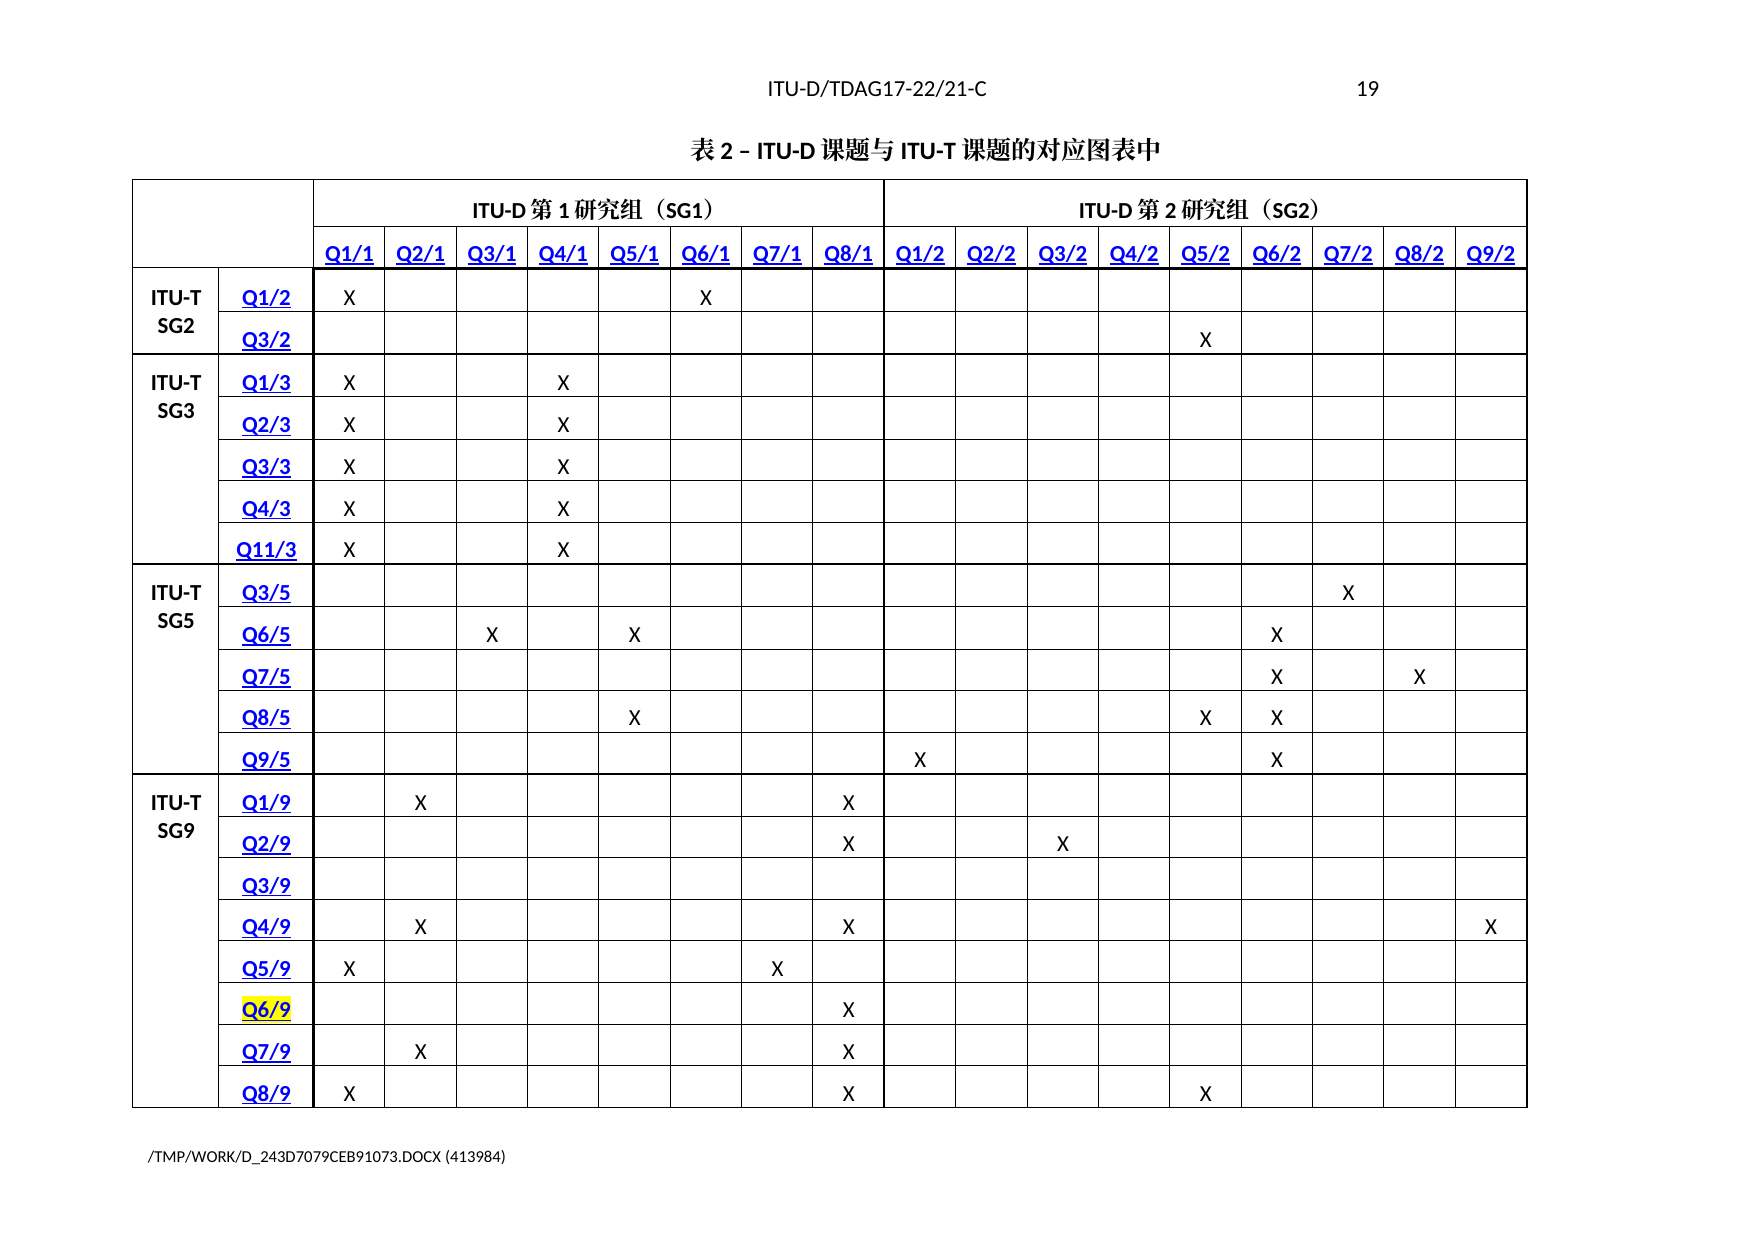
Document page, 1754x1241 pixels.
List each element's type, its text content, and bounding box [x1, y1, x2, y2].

table_cell [1313, 481, 1383, 522]
table_cell [528, 312, 598, 353]
table_cell [813, 355, 883, 396]
table_cell [1170, 355, 1241, 396]
table_cell X [528, 397, 598, 438]
table_cell ITU-T SG5 [133, 565, 218, 773]
table_cell [813, 733, 883, 773]
table_cell [671, 858, 741, 899]
table_cell X [885, 733, 955, 773]
table_cell X [1170, 691, 1241, 732]
table_cell [457, 817, 527, 857]
table_cell X [315, 941, 384, 982]
table_cell [1170, 733, 1241, 773]
table_cell [885, 481, 955, 522]
table_cell [315, 312, 384, 353]
table_cell [1099, 355, 1169, 396]
table_cell [457, 858, 527, 899]
table_cell [1456, 270, 1526, 311]
table_cell [885, 817, 955, 857]
table_cell [742, 817, 812, 857]
table_cell Q7/5 [219, 650, 312, 690]
table_cell [599, 355, 670, 396]
table_cell [1028, 941, 1098, 982]
table_cell [528, 900, 598, 940]
table_cell [1028, 355, 1098, 396]
table_cell [1242, 941, 1312, 982]
table_cell [1242, 1025, 1312, 1065]
table_cell X [599, 691, 670, 732]
table_cell [1456, 817, 1526, 857]
table_cell [1313, 900, 1383, 940]
table_cell [1170, 983, 1241, 1023]
table_cell [813, 607, 883, 648]
table_cell X [1028, 817, 1098, 857]
table_cell Q5/1 [599, 227, 670, 267]
table_cell [528, 1066, 598, 1107]
table_cell Q3/9 [219, 858, 312, 899]
table_cell [1170, 900, 1241, 940]
table_cell [599, 440, 670, 480]
table_cell Q7/9 [219, 1025, 312, 1065]
table_cell [457, 312, 527, 353]
table_cell [1456, 983, 1526, 1023]
table_cell Q6/2 [1242, 227, 1312, 267]
text 表2 – ITU-D课题与ITU-T课题的对应图表中 [244, 131, 1606, 167]
table_cell [1099, 941, 1169, 982]
table_cell Q3/2 [1028, 227, 1098, 267]
table_cell [1313, 523, 1383, 563]
table_cell [671, 775, 741, 816]
table_cell [385, 733, 456, 773]
table_cell [528, 775, 598, 816]
table_cell [813, 481, 883, 522]
table_cell [813, 312, 883, 353]
table_cell [742, 355, 812, 396]
table_cell X [315, 355, 384, 396]
table_cell Q3/5 [219, 565, 312, 606]
table_cell [1456, 858, 1526, 899]
table_cell [1384, 523, 1455, 563]
table_cell [671, 691, 741, 732]
table_cell [1170, 523, 1241, 563]
table_cell [956, 312, 1027, 353]
table_cell [885, 312, 955, 353]
table_cell [956, 900, 1027, 940]
table_cell [385, 523, 456, 563]
table_cell Q11/3 [219, 523, 312, 563]
table_cell [956, 1025, 1027, 1065]
table_cell [956, 817, 1027, 857]
table_cell [315, 650, 384, 690]
table_cell [813, 397, 883, 438]
table_cell [1384, 983, 1455, 1023]
table_cell [1313, 355, 1383, 396]
table_cell X [315, 523, 384, 563]
table_cell [599, 481, 670, 522]
table_cell [885, 270, 955, 311]
table_cell Q2/2 [956, 227, 1027, 267]
table_cell [1384, 900, 1455, 940]
table_cell X [457, 607, 527, 648]
table_cell [742, 481, 812, 522]
table_cell X [315, 397, 384, 438]
table_cell X [813, 817, 883, 857]
table_cell [1099, 565, 1169, 606]
table_cell X [315, 481, 384, 522]
table_cell [1456, 607, 1526, 648]
table_cell [1456, 1025, 1526, 1065]
table_cell [315, 607, 384, 648]
table_cell Q1/9 [219, 775, 312, 816]
table_cell [671, 1025, 741, 1065]
table_cell [1099, 1025, 1169, 1065]
table_cell [1313, 733, 1383, 773]
table_cell [1170, 481, 1241, 522]
table_cell [671, 355, 741, 396]
table_cell [1099, 397, 1169, 438]
table_cell [457, 1066, 527, 1107]
table_cell X [528, 523, 598, 563]
table_cell [1384, 775, 1455, 816]
table_cell [1170, 1025, 1241, 1065]
table_cell X [528, 355, 598, 396]
table_cell Q7/2 [1313, 227, 1383, 267]
table_cell [385, 1066, 456, 1107]
table_cell X [742, 941, 812, 982]
table_cell [813, 440, 883, 480]
table_cell X [385, 1025, 456, 1065]
table_cell [599, 523, 670, 563]
table_cell [385, 817, 456, 857]
table_cell [956, 858, 1027, 899]
table_cell [528, 270, 598, 311]
table_cell [885, 607, 955, 648]
table_cell Q1/2 [219, 268, 312, 311]
table_cell [1313, 440, 1383, 480]
table_cell Q9/5 [219, 733, 312, 773]
table_cell [1099, 733, 1169, 773]
table_cell X [1313, 565, 1383, 606]
table_cell X [1242, 733, 1312, 773]
table_cell [1242, 858, 1312, 899]
table_cell [315, 858, 384, 899]
table_cell ITU-T SG3 [133, 355, 218, 563]
table_cell [885, 565, 955, 606]
table_cell [385, 691, 456, 732]
table_cell [599, 858, 670, 899]
table_cell [385, 607, 456, 648]
table_cell Q1/2 [885, 227, 955, 267]
table_cell [742, 397, 812, 438]
table_cell [1313, 397, 1383, 438]
table_cell [813, 650, 883, 690]
table_cell [599, 270, 670, 311]
table_cell [385, 565, 456, 606]
table_cell [956, 733, 1027, 773]
table_cell [1384, 817, 1455, 857]
table_cell [457, 397, 527, 438]
table_cell [1099, 900, 1169, 940]
table_cell [742, 900, 812, 940]
table_cell [1170, 650, 1241, 690]
table_cell [385, 440, 456, 480]
table_header [133, 180, 313, 267]
table_cell [1384, 312, 1455, 353]
table_cell X [1384, 650, 1455, 690]
table_cell [1456, 1066, 1526, 1107]
table_cell [885, 440, 955, 480]
table_cell [813, 941, 883, 982]
table_cell [1456, 355, 1526, 396]
table_cell [385, 312, 456, 353]
table_header ITU-D第1研究组（SG1） [314, 180, 883, 226]
table_cell [1242, 900, 1312, 940]
table_cell [1099, 650, 1169, 690]
table_cell Q4/2 [1099, 227, 1169, 267]
table_cell [813, 523, 883, 563]
table_cell [315, 775, 384, 816]
table_cell [1028, 650, 1098, 690]
table_cell [1242, 270, 1312, 311]
table_cell [885, 983, 955, 1023]
table_cell Q2/3 [219, 397, 312, 438]
table_cell [1028, 900, 1098, 940]
table_cell Q1/3 [219, 355, 312, 396]
table_cell [1028, 733, 1098, 773]
table_cell [956, 440, 1027, 480]
table_cell [671, 312, 741, 353]
table_cell Q2/1 [385, 227, 456, 267]
table_cell Q4/3 [219, 481, 312, 522]
table_cell [742, 1025, 812, 1065]
table_cell [1384, 858, 1455, 899]
table_cell [457, 941, 527, 982]
table_cell [1313, 1025, 1383, 1065]
table_cell [385, 858, 456, 899]
table_cell Q9/2 [1456, 227, 1526, 267]
table_cell [1028, 775, 1098, 816]
table_cell [671, 817, 741, 857]
table_cell [1456, 650, 1526, 690]
table_cell [385, 983, 456, 1023]
table_cell [956, 691, 1027, 732]
table_cell [528, 650, 598, 690]
table_cell [956, 270, 1027, 311]
table_cell [1170, 775, 1241, 816]
table_cell [385, 355, 456, 396]
table_cell [1384, 691, 1455, 732]
table_cell Q7/1 [742, 227, 812, 267]
table_cell [1456, 941, 1526, 982]
table_cell ITU-T SG2 [133, 268, 218, 353]
table_cell [671, 650, 741, 690]
table_cell [1242, 397, 1312, 438]
table_cell [1384, 397, 1455, 438]
table_cell Q4/9 [219, 900, 312, 940]
table_cell [742, 607, 812, 648]
table_cell [671, 565, 741, 606]
table_cell [1028, 523, 1098, 563]
table_cell [1028, 858, 1098, 899]
table_cell [956, 941, 1027, 982]
table_cell [1384, 481, 1455, 522]
table_cell [1313, 775, 1383, 816]
table_cell [885, 355, 955, 396]
table_cell [457, 270, 527, 311]
table_cell [1028, 691, 1098, 732]
table_cell X [813, 1025, 883, 1065]
table_cell [1170, 565, 1241, 606]
table_cell [1242, 355, 1312, 396]
table_cell [599, 565, 670, 606]
table_cell [1313, 270, 1383, 311]
table_cell [1456, 312, 1526, 353]
table_cell [1099, 858, 1169, 899]
table_cell [528, 565, 598, 606]
table_cell X [1242, 691, 1312, 732]
table_cell [457, 1025, 527, 1065]
table_cell [1313, 817, 1383, 857]
table_cell [1456, 523, 1526, 563]
table_cell X [315, 270, 384, 311]
table_cell Q8/1 [813, 227, 883, 267]
table_cell [1384, 1066, 1455, 1107]
table_cell [1313, 691, 1383, 732]
table_cell [956, 481, 1027, 522]
table_cell [457, 523, 527, 563]
table_cell [1099, 481, 1169, 522]
table_cell [885, 775, 955, 816]
table_cell X [1242, 650, 1312, 690]
table_cell X [385, 775, 456, 816]
table_cell [813, 691, 883, 732]
table_cell Q2/9 [219, 817, 312, 857]
table_cell X [813, 900, 883, 940]
table_cell [1313, 650, 1383, 690]
table_cell [1028, 312, 1098, 353]
table_cell [956, 775, 1027, 816]
table_cell [599, 1066, 670, 1107]
table_cell X [1170, 312, 1241, 353]
table_cell [457, 565, 527, 606]
table_cell Q3/1 [457, 227, 527, 267]
table_cell [1384, 607, 1455, 648]
table_cell [1313, 1066, 1383, 1107]
table_cell [742, 565, 812, 606]
table_cell [528, 1025, 598, 1065]
table_cell [457, 983, 527, 1023]
table_cell [315, 1025, 384, 1065]
table_cell [742, 312, 812, 353]
table_cell Q8/5 [219, 691, 312, 732]
table_cell [742, 775, 812, 816]
table_cell X [813, 775, 883, 816]
table_cell [956, 607, 1027, 648]
table_cell [528, 941, 598, 982]
table_cell [1028, 1025, 1098, 1065]
table_cell [315, 565, 384, 606]
table_cell [742, 691, 812, 732]
table_cell X [1456, 900, 1526, 940]
table_cell [671, 607, 741, 648]
table_cell [1242, 440, 1312, 480]
table_cell [885, 650, 955, 690]
table_cell X [813, 983, 883, 1023]
table_cell [956, 355, 1027, 396]
table_cell [1384, 565, 1455, 606]
table_cell [1028, 397, 1098, 438]
table_cell [599, 900, 670, 940]
table_cell [528, 817, 598, 857]
table_cell [1313, 312, 1383, 353]
table_cell [1028, 565, 1098, 606]
table_header ITU-D第2研究组（SG2） [885, 180, 1526, 226]
table_cell [885, 1025, 955, 1065]
table_cell [1028, 983, 1098, 1023]
table_cell [671, 941, 741, 982]
table_cell [1384, 1025, 1455, 1065]
table_cell Q5/9 [219, 941, 312, 982]
table_cell [956, 565, 1027, 606]
table_cell [599, 941, 670, 982]
table_cell X [528, 440, 598, 480]
table_cell [742, 983, 812, 1023]
table_cell [671, 523, 741, 563]
table_cell [385, 941, 456, 982]
table_cell [457, 691, 527, 732]
table_cell [1313, 858, 1383, 899]
table_cell [385, 650, 456, 690]
table_cell [315, 691, 384, 732]
table_cell [742, 523, 812, 563]
table_cell [385, 481, 456, 522]
table_cell [1384, 941, 1455, 982]
table_cell [813, 565, 883, 606]
table_cell [528, 607, 598, 648]
table_cell [885, 397, 955, 438]
table_cell [457, 481, 527, 522]
table_cell Q5/2 [1170, 227, 1241, 267]
table_cell [1099, 523, 1169, 563]
table_cell [315, 900, 384, 940]
table_cell [1242, 565, 1312, 606]
table_cell [956, 523, 1027, 563]
table_cell [671, 440, 741, 480]
table_cell [1456, 440, 1526, 480]
table_cell [1028, 440, 1098, 480]
table_cell [315, 817, 384, 857]
table_cell [1170, 941, 1241, 982]
table_cell [1028, 607, 1098, 648]
table_cell [599, 817, 670, 857]
table_cell [1313, 983, 1383, 1023]
table_cell [885, 691, 955, 732]
table_cell [1456, 733, 1526, 773]
table_cell Q6/1 [671, 227, 741, 267]
table_cell [885, 858, 955, 899]
table_cell [885, 1066, 955, 1107]
table_cell Q8/2 [1384, 227, 1455, 267]
table_cell [457, 440, 527, 480]
table_cell Q1/1 [314, 227, 384, 267]
table_cell [528, 733, 598, 773]
table_cell [315, 983, 384, 1023]
table_cell [1099, 312, 1169, 353]
table_cell [742, 858, 812, 899]
table_cell [742, 270, 812, 311]
table_cell [742, 650, 812, 690]
table_cell [885, 523, 955, 563]
table_cell [742, 1066, 812, 1107]
table_cell [599, 733, 670, 773]
table_cell X [315, 440, 384, 480]
table_cell [599, 983, 670, 1023]
table_cell [528, 983, 598, 1023]
table_cell [315, 733, 384, 773]
table_cell [956, 397, 1027, 438]
table_cell [671, 397, 741, 438]
table_cell [1242, 1066, 1312, 1107]
table_cell [457, 733, 527, 773]
table_cell [813, 858, 883, 899]
table_cell [1456, 565, 1526, 606]
table_cell [1099, 1066, 1169, 1107]
table_cell [956, 650, 1027, 690]
table_cell [1456, 775, 1526, 816]
table_cell [671, 481, 741, 522]
table_cell X [599, 607, 670, 648]
table_cell [457, 355, 527, 396]
table_cell [599, 312, 670, 353]
table_cell [671, 1066, 741, 1107]
table_cell [1170, 397, 1241, 438]
table_cell [813, 270, 883, 311]
table_cell Q6/5 [219, 607, 312, 648]
table_cell [742, 733, 812, 773]
table_cell [1242, 312, 1312, 353]
table_cell [1242, 775, 1312, 816]
table_cell [742, 440, 812, 480]
table_cell Q3/2 [219, 312, 312, 353]
table_cell [599, 1025, 670, 1065]
table_cell [1242, 481, 1312, 522]
table_cell X [385, 900, 456, 940]
table_cell X [315, 1066, 384, 1107]
table_cell [1170, 440, 1241, 480]
table_cell [1456, 397, 1526, 438]
table_cell ITU-T SG9 [133, 775, 218, 1107]
table_cell [1099, 817, 1169, 857]
table_cell [1384, 440, 1455, 480]
table_cell Q3/3 [219, 440, 312, 480]
table_cell [1384, 733, 1455, 773]
table_cell [1170, 858, 1241, 899]
table_cell [1170, 817, 1241, 857]
table_cell [1099, 270, 1169, 311]
table_cell [1170, 270, 1241, 311]
table_cell [1028, 270, 1098, 311]
table_cell [885, 941, 955, 982]
table_cell Q6/9 [219, 983, 312, 1023]
table_cell [1099, 691, 1169, 732]
table_cell X [813, 1066, 883, 1107]
table_cell [885, 900, 955, 940]
table_cell [1099, 440, 1169, 480]
table_cell Q8/9 [219, 1066, 312, 1107]
table_cell X [1170, 1066, 1241, 1107]
table_cell [1313, 607, 1383, 648]
table_cell [385, 270, 456, 311]
table_cell [1384, 270, 1455, 311]
table_cell [1456, 481, 1526, 522]
table_cell [1384, 355, 1455, 396]
table_cell X [528, 481, 598, 522]
table_cell [1099, 775, 1169, 816]
table_cell [599, 650, 670, 690]
table_cell Q4/1 [528, 227, 598, 267]
table_cell [1313, 941, 1383, 982]
table_cell [956, 983, 1027, 1023]
table_cell [457, 900, 527, 940]
table_cell [599, 397, 670, 438]
table_cell [1028, 481, 1098, 522]
table_cell [1242, 817, 1312, 857]
table_cell [528, 691, 598, 732]
table_cell [1242, 523, 1312, 563]
table_cell [671, 983, 741, 1023]
table_cell [457, 650, 527, 690]
table_cell [528, 858, 598, 899]
table_cell [457, 775, 527, 816]
table_cell [1099, 983, 1169, 1023]
table_cell [1099, 607, 1169, 648]
table_cell X [1242, 607, 1312, 648]
table_cell [1028, 1066, 1098, 1107]
table_cell X [671, 270, 741, 311]
table_cell [1242, 983, 1312, 1023]
table_cell [1170, 607, 1241, 648]
table_cell [1456, 691, 1526, 732]
table_cell [599, 775, 670, 816]
table_cell [385, 397, 456, 438]
table_cell [671, 900, 741, 940]
table_cell [956, 1066, 1027, 1107]
table_cell [671, 733, 741, 773]
